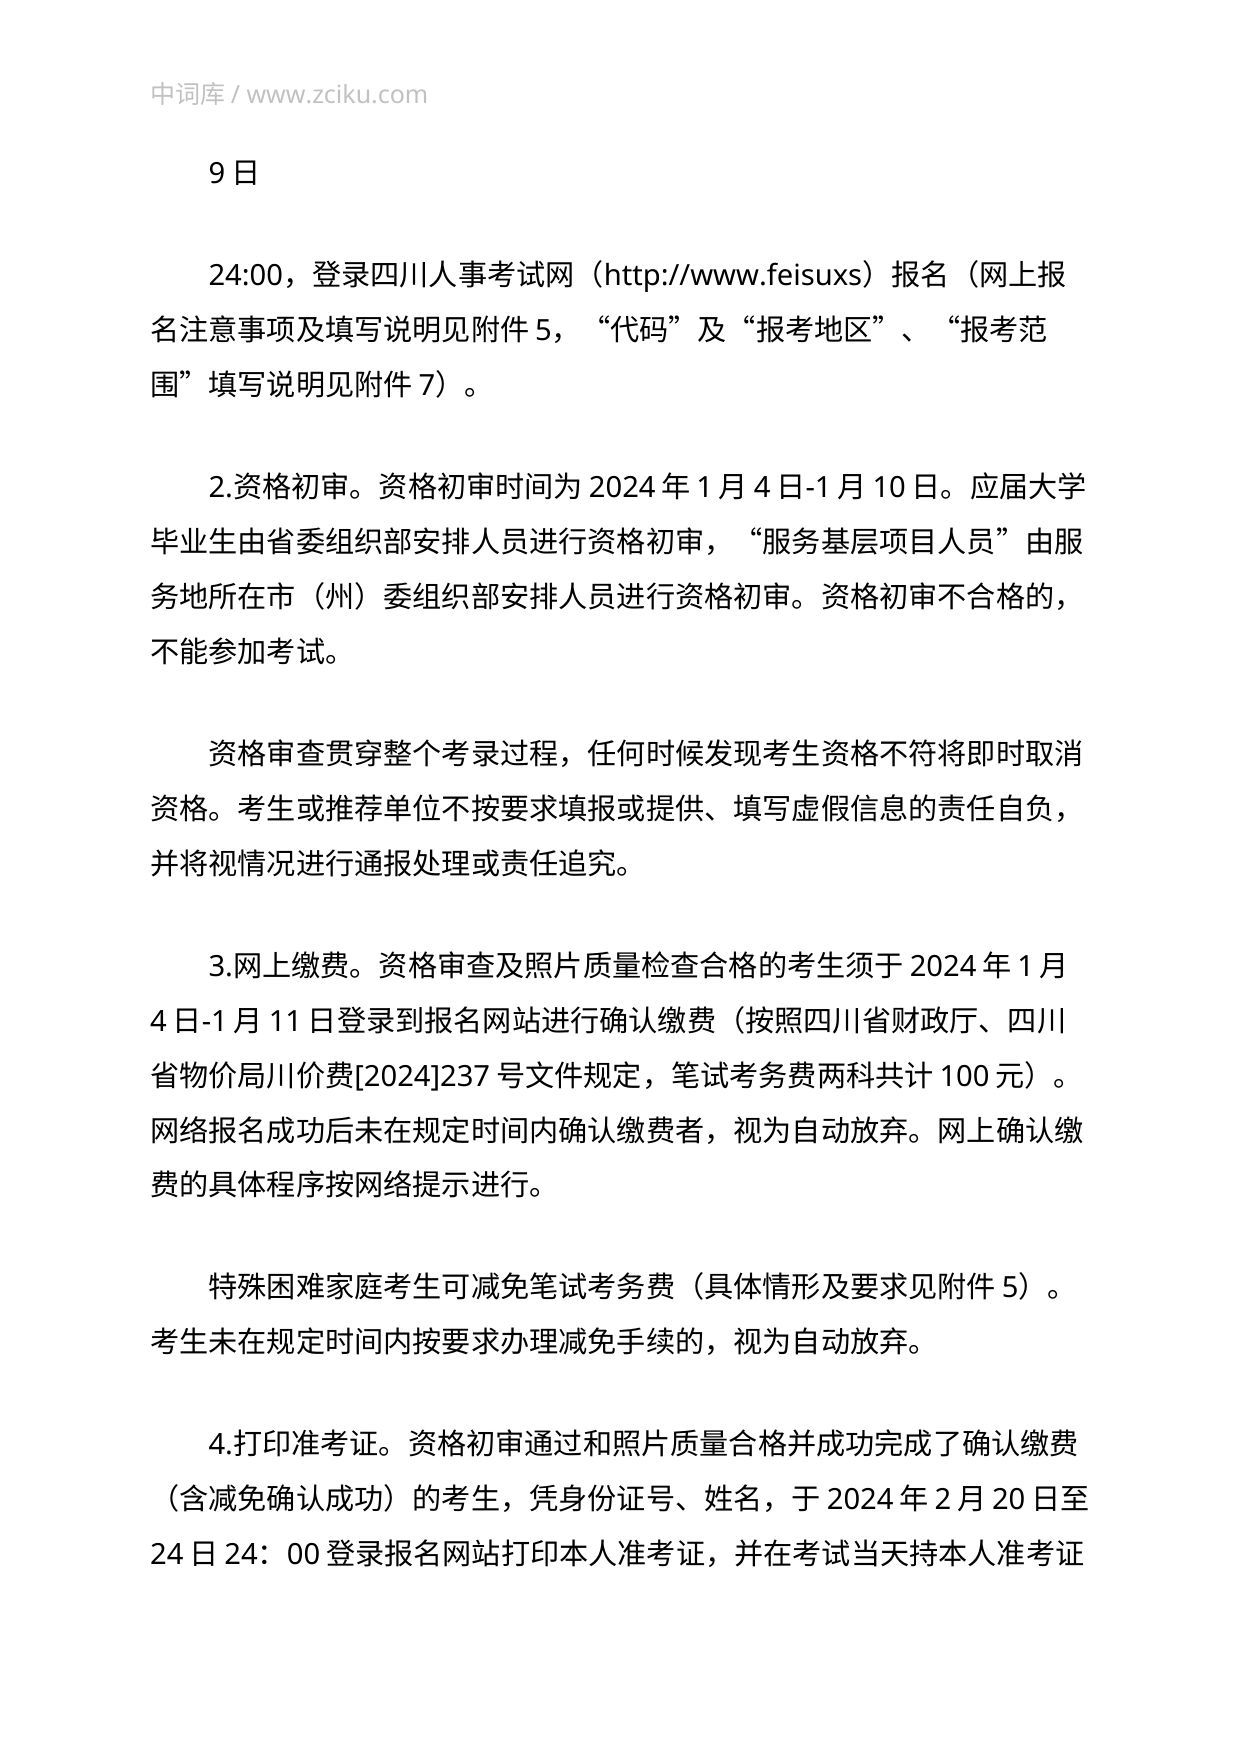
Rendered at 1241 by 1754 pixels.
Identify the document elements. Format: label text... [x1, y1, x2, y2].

text 24:00，登录四川人事考试网（http://www.feisuxs）报名（网上报名注意事项及填写说明见附件5，“代码”及“报考地区”、“报考范围”填写说明见附件7）。 [150, 252, 1090, 404]
text 资格审查贯穿整个考录过程，任何时候发现考生资格不符将即时取消资格。考生或推荐单位不按要求填报或提供、填写虚假信息的责任自负，并将视情况进行通报处理或责任追究。 [150, 731, 1090, 883]
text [150, 1421, 1090, 1573]
text 2.资格初审。资格初审时间为2024年1月4日-1月10日。应届大学毕业生由省委组织部安排人员进行资格初审，“服务基层项目人员”由服务地所在市（州）委组织部安排人员进行资格初审。资格初审不合格的，不能参加考试。 [150, 464, 1090, 671]
text 3.网上缴费。资格审查及照片质量检查合格的考生须于2024年1月4日-1月11日登录到报名网站进行确认缴费（按照四川省财政厅、四川省物价局川价费[2024]237号文件规定，笔试考务费两科共计100元）。网络报名成功后未在规定时间内确认缴费者，视为自动放弃。网上确认缴费的具体程序按网络提示进行。 [150, 942, 1090, 1204]
text 特殊困难家庭考生可减免笔试考务费（具体情形及要求见附件5）。考生未在规定时间内按要求办理减免手续的，视为自动放弃。 [150, 1264, 1090, 1361]
text 9日 [150, 150, 1090, 192]
